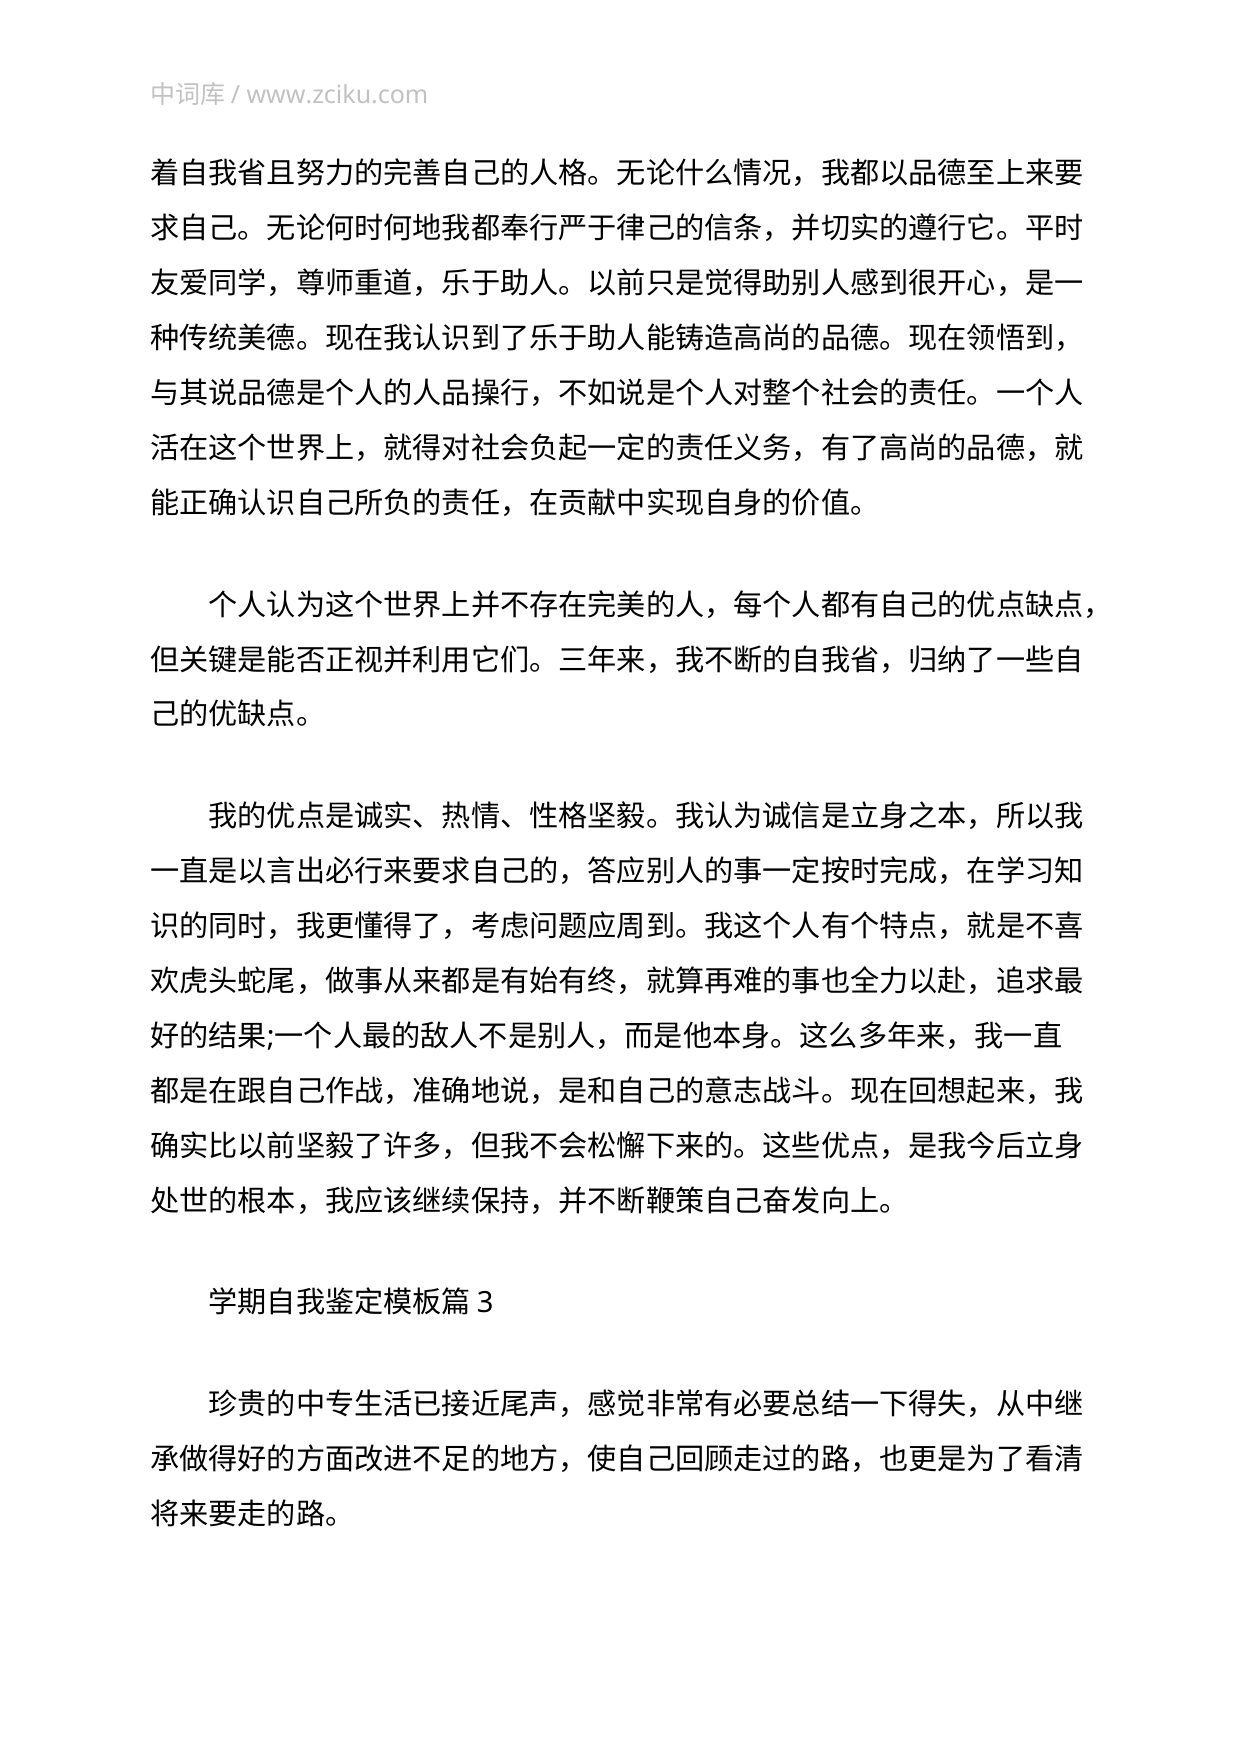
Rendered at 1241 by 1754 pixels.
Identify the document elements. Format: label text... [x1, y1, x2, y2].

text 我的优点是诚实、热情、性格坚毅。我认为诚信是立身之本，所以我一直是以言出必行来要求自己的，答应别人的事一定按时完成，在学习知识的同时，我更懂得了，考虑问题应周到。我这个人有个特点，就是不喜欢虎头蛇尾，做事从来都是有始有终，就算再难的事也全力以赴，追求最好的结果;一个人最的敌人不是别人，而是他本身。这么多年来，我一直都是在跟自己作战，准确地说，是和自己的意志战斗。现在回想起来，我确实比以前坚毅了许多，但我不会松懈下来的。这些优点，是我今后立身处世的根本，我应该继续保持，并不断鞭策自己奋发向上。 [150, 793, 1090, 1219]
text 学期自我鉴定模板篇3 [150, 1279, 1090, 1321]
text 个人认为这个世界上并不存在完美的人，每个人都有自己的优点缺点，但关键是能否正视并利用它们。三年来，我不断的自我省，归纳了一些自己的优缺点。 [150, 581, 1090, 733]
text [150, 150, 1090, 522]
text 珍贵的中专生活已接近尾声，感觉非常有必要总结一下得失，从中继承做得好的方面改进不足的地方，使自己回顾走过的路，也更是为了看清将来要走的路。 [150, 1381, 1090, 1533]
